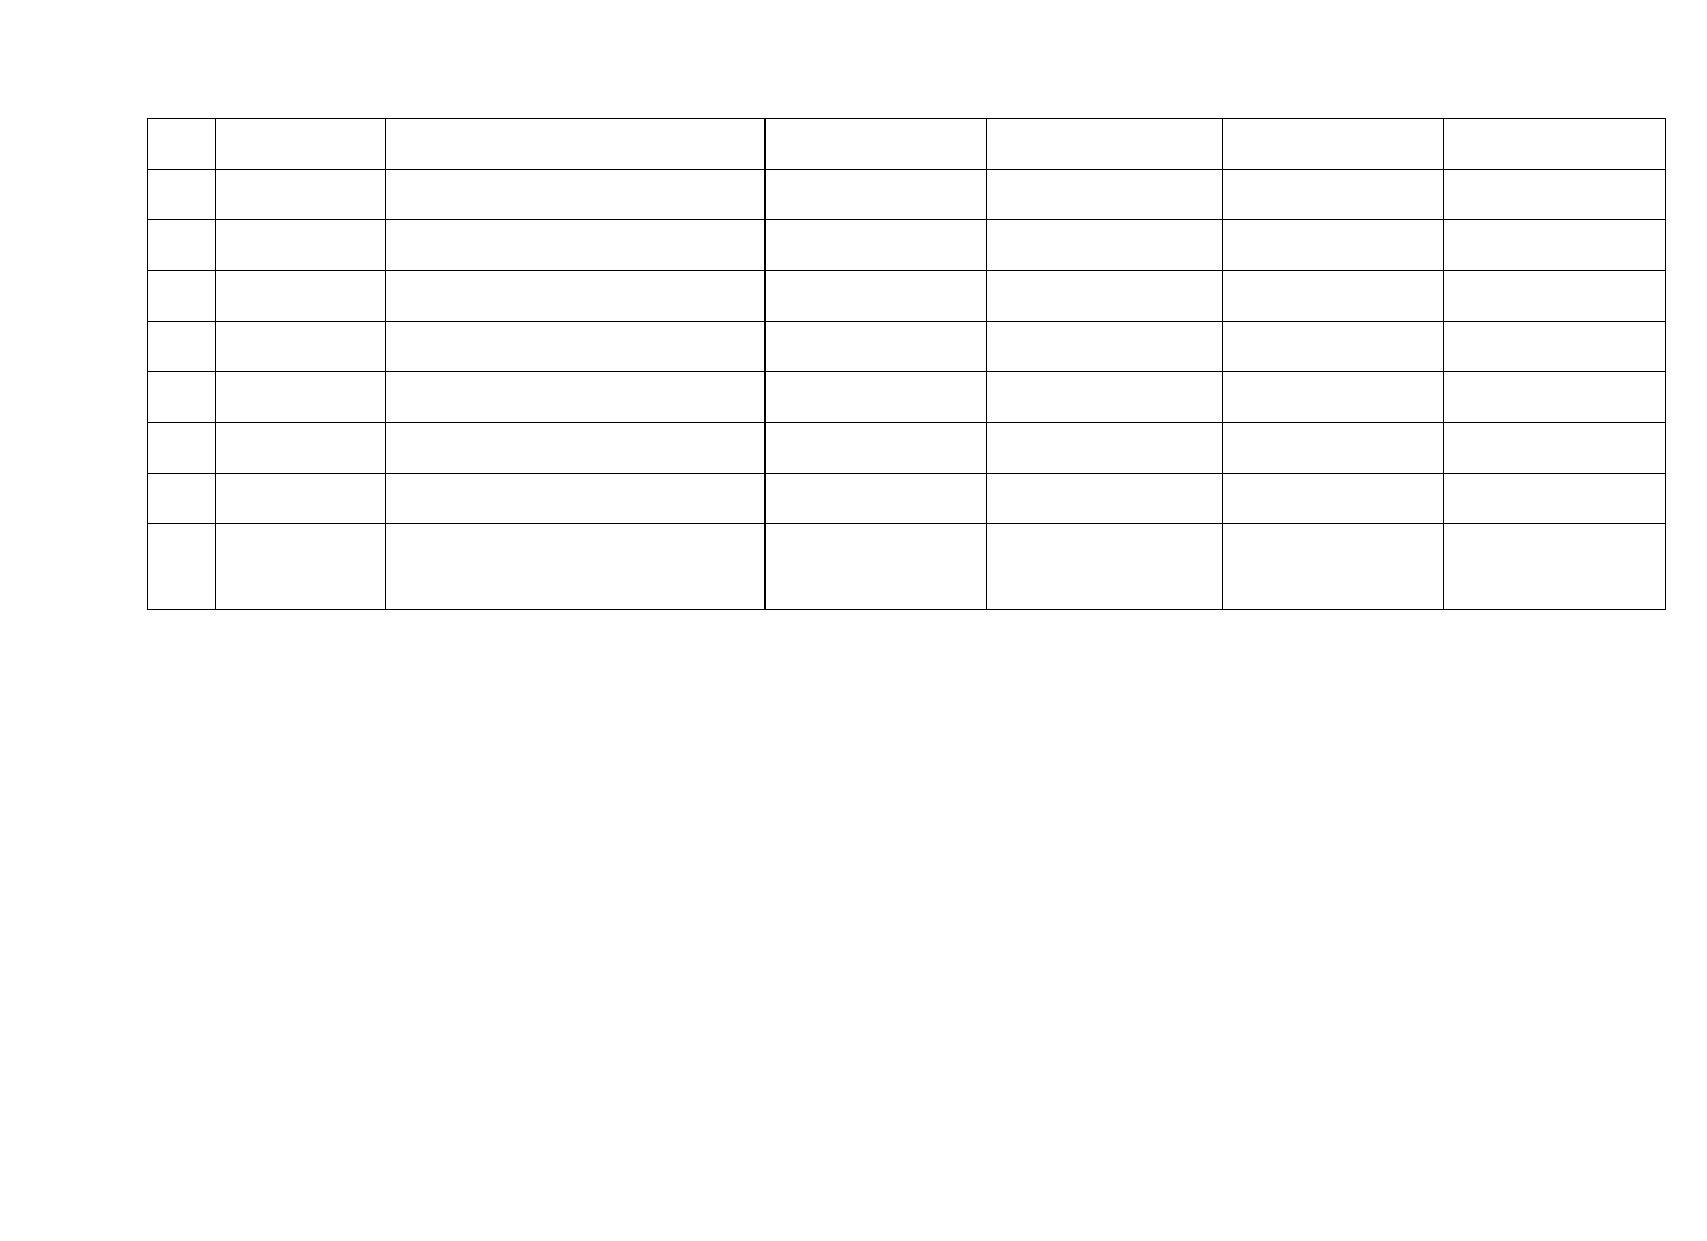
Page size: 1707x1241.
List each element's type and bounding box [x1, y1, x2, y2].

table_cell [987, 322, 1222, 371]
table_cell [766, 220, 986, 270]
table_cell [987, 119, 1222, 169]
table_cell [148, 271, 215, 321]
table_cell [386, 372, 764, 422]
table_cell [1223, 170, 1443, 219]
table_cell [386, 220, 764, 270]
table_cell [766, 119, 986, 169]
table_cell [148, 474, 215, 523]
table_cell [1223, 423, 1443, 472]
table_cell [386, 119, 764, 169]
table_cell [216, 372, 385, 422]
table_cell [386, 524, 764, 608]
table_cell [1223, 220, 1443, 270]
table_cell [766, 524, 986, 608]
table_cell [1444, 423, 1665, 472]
table_cell [1223, 474, 1443, 523]
table_cell [1444, 220, 1665, 270]
table_cell [216, 119, 385, 169]
table_cell [386, 423, 764, 472]
table_cell [1223, 372, 1443, 422]
table_cell [148, 119, 215, 169]
table_cell [216, 423, 385, 472]
table_cell [1223, 322, 1443, 371]
table_cell [1444, 524, 1665, 608]
table_cell [386, 271, 764, 321]
table_cell [766, 271, 986, 321]
table_cell [766, 170, 986, 219]
table_cell [766, 474, 986, 523]
table_cell [766, 322, 986, 371]
table_cell [1444, 119, 1665, 169]
table_cell [1444, 322, 1665, 371]
table_cell [386, 322, 764, 371]
table_cell [987, 220, 1222, 270]
table_cell [1444, 372, 1665, 422]
table_cell [1444, 271, 1665, 321]
table_cell [987, 423, 1222, 472]
table_cell [216, 271, 385, 321]
table_cell [987, 271, 1222, 321]
table_cell [766, 423, 986, 472]
table_cell [1223, 271, 1443, 321]
table_cell [216, 220, 385, 270]
table_cell [1444, 170, 1665, 219]
table_cell [148, 423, 215, 472]
table_cell [386, 170, 764, 219]
table_cell [148, 372, 215, 422]
table_cell [987, 474, 1222, 523]
table_cell [148, 220, 215, 270]
table_cell [148, 322, 215, 371]
table_cell [1223, 524, 1443, 608]
table_cell [1223, 119, 1443, 169]
table_cell [216, 170, 385, 219]
table_cell [148, 170, 215, 219]
table_cell [216, 474, 385, 523]
table_cell [216, 322, 385, 371]
table_cell [216, 524, 385, 608]
table_cell [987, 170, 1222, 219]
table_cell [386, 474, 764, 523]
table_cell [987, 372, 1222, 422]
table_cell [148, 524, 215, 608]
table_cell [766, 372, 986, 422]
table_cell [987, 524, 1222, 608]
table_cell [1444, 474, 1665, 523]
